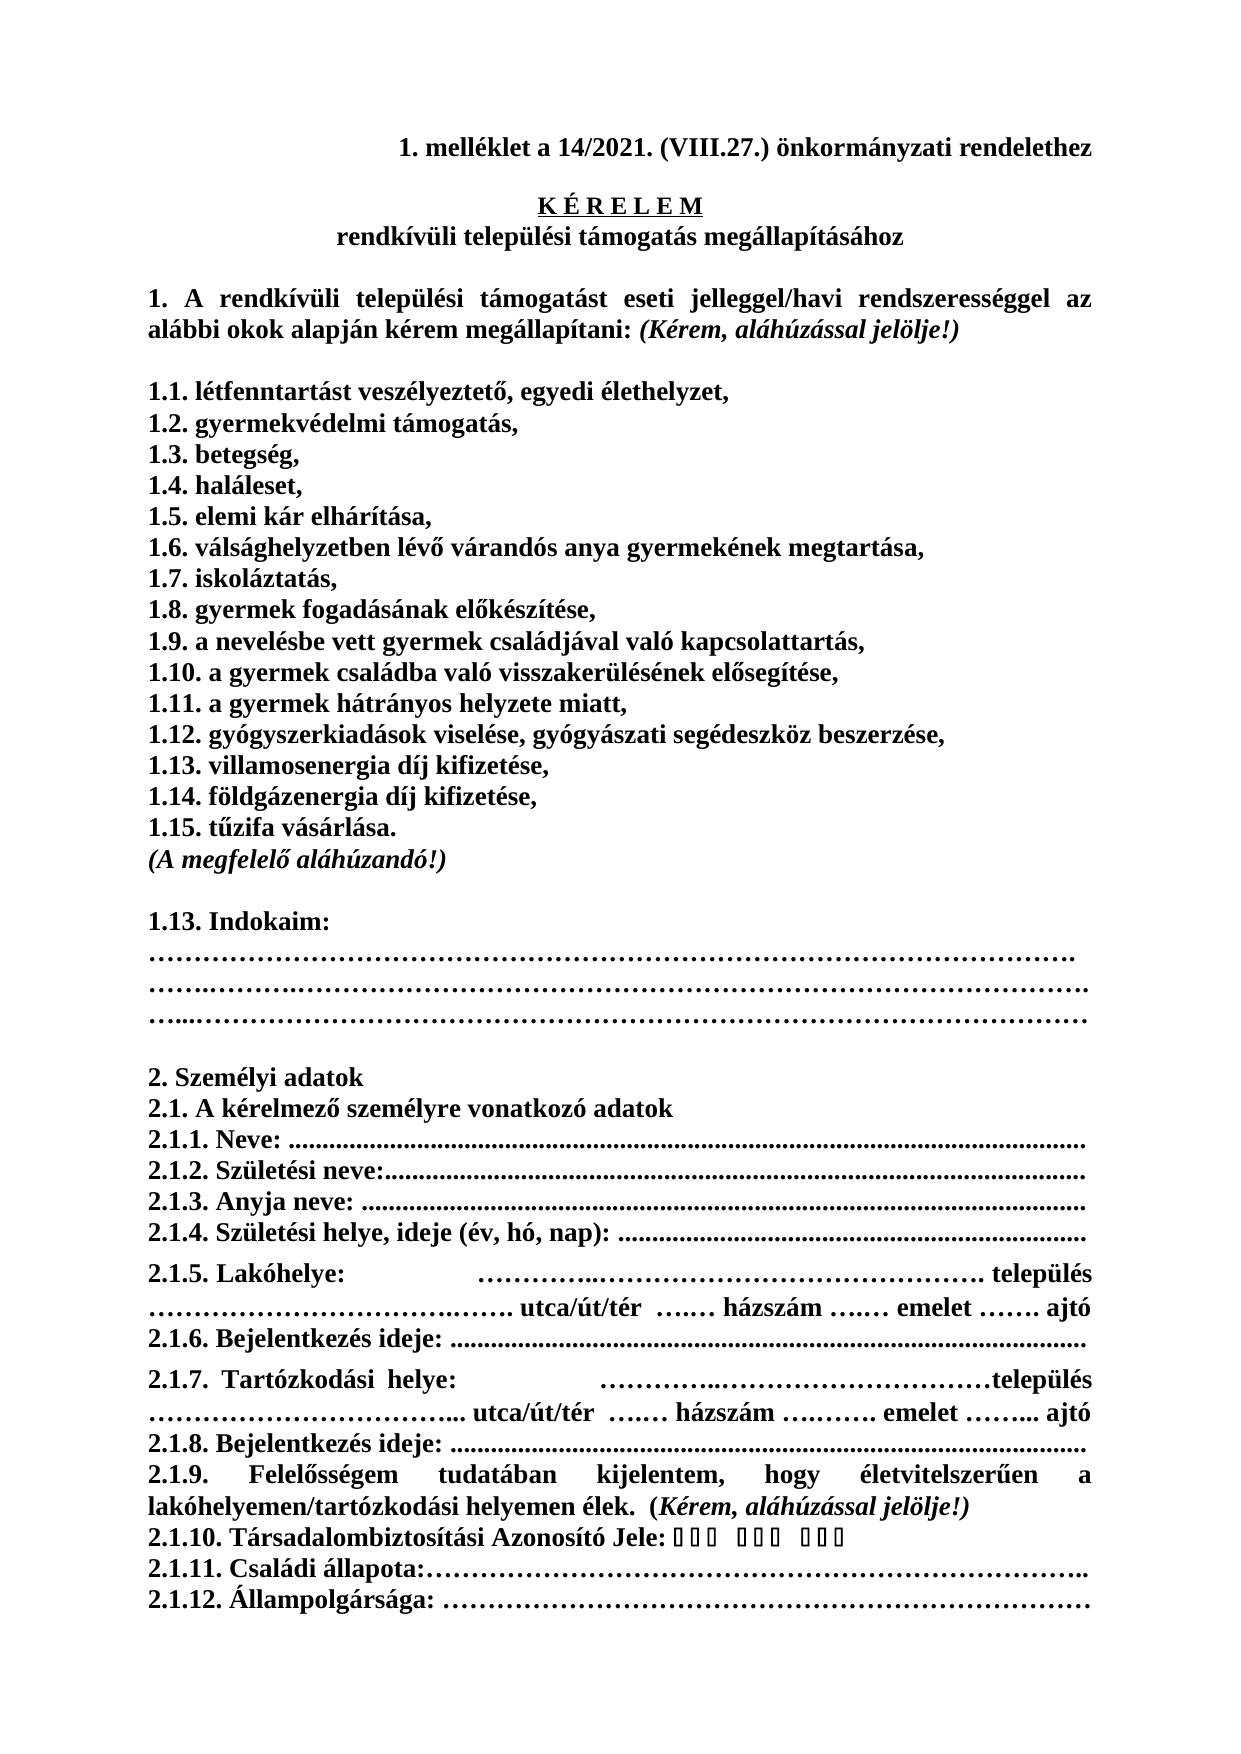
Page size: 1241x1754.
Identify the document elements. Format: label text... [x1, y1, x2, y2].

text 1. melléklet a 14/2021. (VIII.27.) önkormányzati rendelethez [148, 131, 1092, 162]
text 1.6. válsághelyzetben lévő várandós anya gyermekének megtartása, [148, 531, 1092, 562]
text 2.1.11. Családi állapota:……………………………………………………………….. [148, 1552, 1092, 1583]
text 1.14. földgázenergia díj kifizetése, [148, 780, 1092, 812]
text 2.1.10. Társadalombiztosítási Azonosító Jele: [148, 1521, 1092, 1552]
text (A megfelelő aláhúzandó!) [148, 843, 1092, 874]
text rendkívüli települési támogatás megállapításához [148, 220, 1092, 251]
text 1.8. gyermek fogadásának előkészítése, [148, 593, 1092, 625]
list 2.1.4. Születési helye, ideje (év, hó, nap): [148, 1216, 1092, 1248]
list 2.1.6. Bejelentkezés ideje: [148, 1322, 1092, 1353]
text 1.12. gyógyszerkiadások viselése, gyógyászati segédeszköz beszerzése, [148, 718, 1092, 749]
list 2.1. A kérelmező személyre vonatkozó adatok [148, 1092, 1092, 1123]
text 1.2. gyermekvédelmi támogatás, [148, 407, 1092, 438]
text 1.13. villamosenergia díj kifizetése, [148, 749, 1092, 780]
list 2.1.8. Bejelentkezés ideje: [148, 1427, 1092, 1458]
text 1.9. a nevelésbe vett gyermek családjával való kapcsolattartás, [148, 625, 1092, 656]
text 1.4. haláleset, [148, 469, 1092, 500]
list 2.1.1. Neve: [148, 1123, 1092, 1154]
list 2.1.3. Anyja neve: [148, 1185, 1092, 1216]
list 2. Személyi adatok [148, 1061, 1092, 1092]
text 1.1. létfenntartást veszélyeztető, egyedi élethelyzet, [148, 376, 1092, 407]
text 1.11. a gyermek hátrányos helyzete miatt, [148, 687, 1092, 718]
text 2.1.7. Tartózkodási helye:  …………..…………………………település ……………………………... utca/út/tér ….… házszám ….……. emelet ……... ajtó [148, 1353, 1092, 1427]
text 2.1.12. Állampolgársága: ……………………………………………………………… [148, 1583, 1092, 1614]
text 1.10. a gyermek családba való visszakerülésének elősegítése, [148, 656, 1092, 687]
text 1. A rendkívüli települési támogatást eseti jelleggel/havi rendszerességgel az alábbi okok alapján kérem megállapítani: (Kérem, aláhúzással jelölje!) [148, 282, 1092, 344]
text 1.7. iskoláztatás, [148, 562, 1092, 593]
text 2.1.9. Felelősségem tudatában kijelentem, hogy életvitelszerűen a lakóhelyemen/tartózkodási helyemen élek. (Kérem, aláhúzással jelölje!) [148, 1458, 1092, 1521]
list K É R E L E M [148, 191, 1092, 220]
text 1.5. elemi kár elhárítása, [148, 500, 1092, 531]
text 1.3. betegség, [148, 438, 1092, 469]
list 2.1.2. Születési neve: [148, 1154, 1092, 1185]
text 2.1.5. Lakóhelye:  …………..……………………………………. település …………………………….……. utca/út/tér ….… házszám ….… emelet ……. ajtó [148, 1248, 1092, 1322]
list 1.13. Indokaim: ………………………………………………………………………………………….…….……….…………………………………………………………………………….…...……………………………………………………………………………………… [148, 905, 1092, 1029]
text 1.15. tűzifa vásárlása. [148, 812, 1092, 843]
